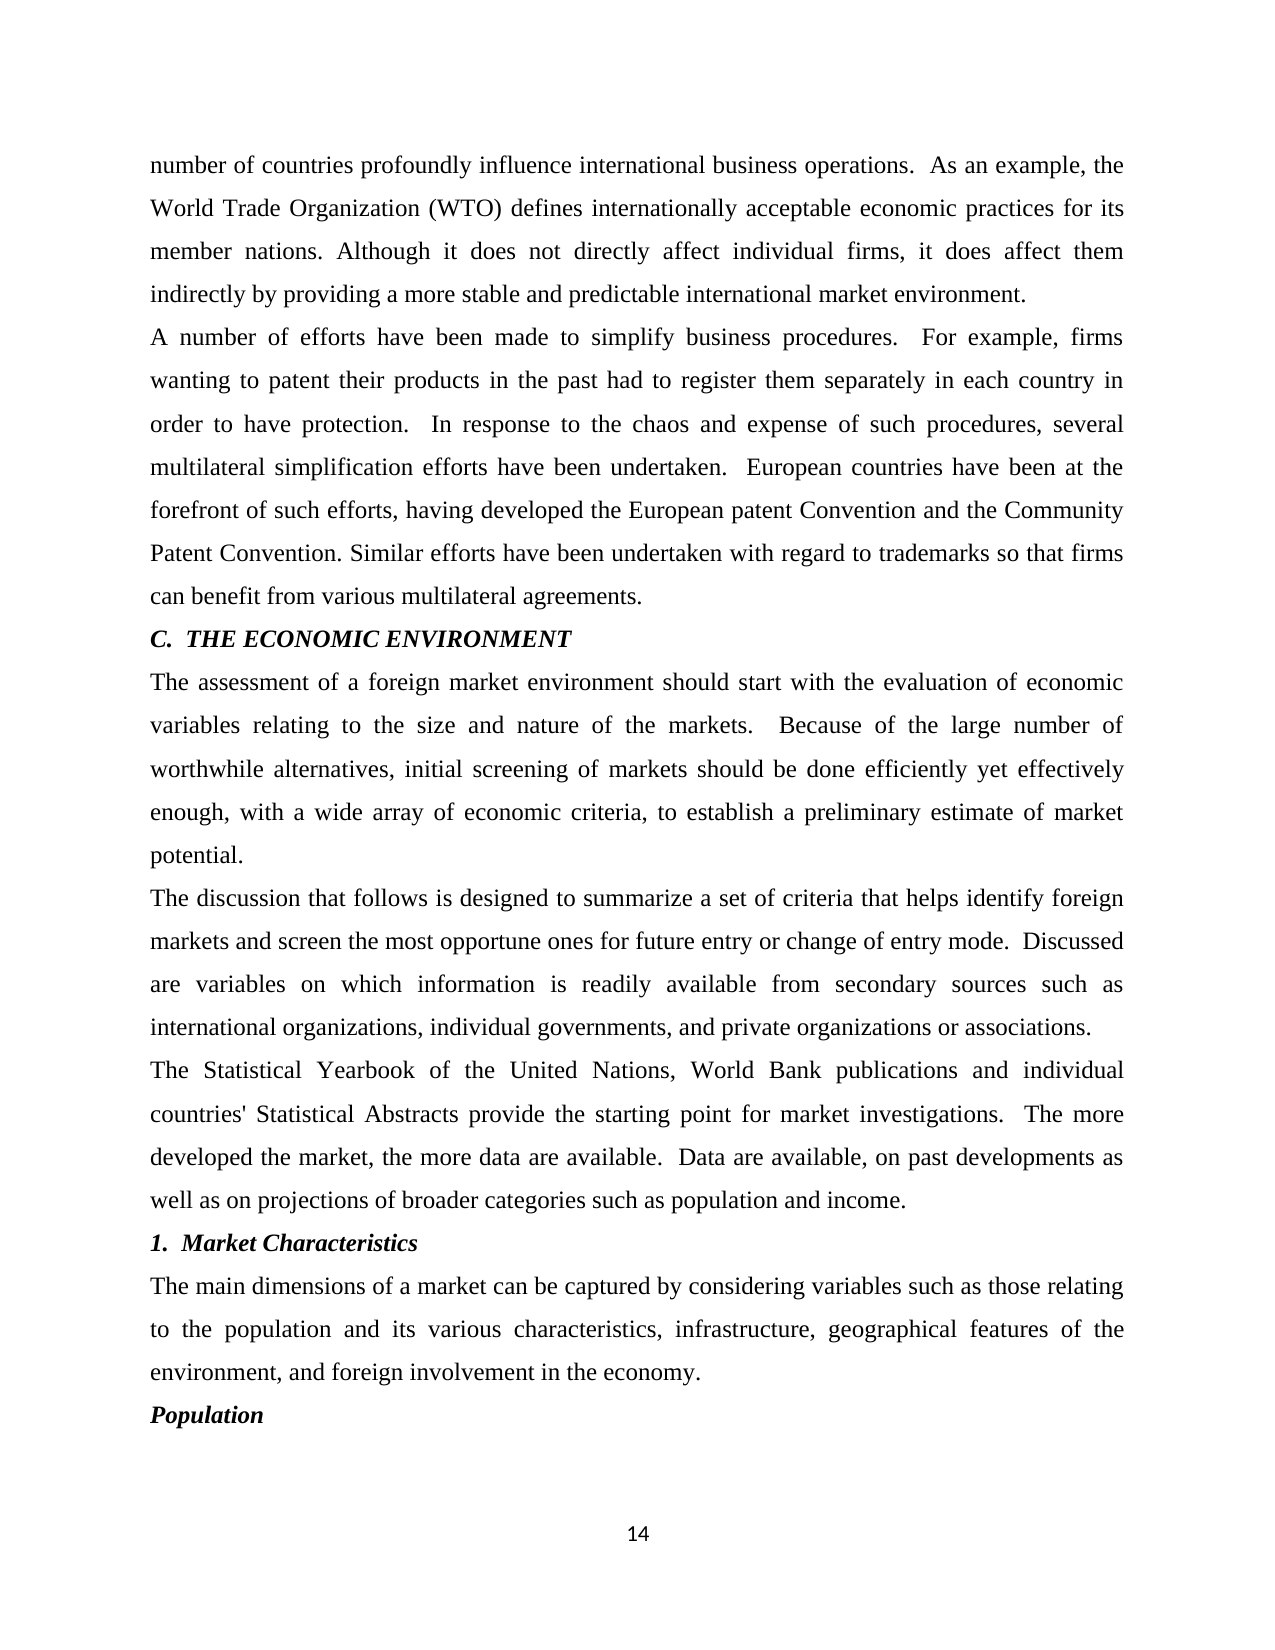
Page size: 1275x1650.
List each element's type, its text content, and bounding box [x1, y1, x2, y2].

text C. THE ECONOMIC ENVIRONMENT [150, 624, 1125, 653]
text A number of efforts have been made to simplify business procedures. For example, firms wanting to patent their products in the past had to register them separately in each country in order to have protection. In response to the chaos and expense of such procedures, several multilateral simplification efforts have been undertaken. European countries have been at the forefront of such efforts, having developed the European patent Convention and the Community Patent Convention. Similar efforts have been undertaken with regard to trademarks so that firms can benefit from various multilateral agreements. [150, 322, 1125, 610]
text The Statistical Yearbook of the United Nations, World Bank publications and individual countries' Statistical Abstracts provide the starting point for market investigations. The more developed the market, the more data are available. Data are available, on past developments as well as on projections of broader categories such as population and income. [150, 1056, 1125, 1214]
text Population [150, 1401, 1125, 1429]
text The assessment of a foreign market environment should start with the evaluation of economic variables relating to the size and nature of the markets. Because of the large number of worthwhile alternatives, initial screening of markets should be done efficiently yet effectively enough, with a wide array of economic criteria, to establish a preliminary estimate of market potential. [150, 667, 1125, 869]
text The main dimensions of a market can be captured by considering variables such as those relating to the population and its various characteristics, infrastructure, geographical features of the environment, and foreign involvement in the economy. [150, 1271, 1125, 1386]
text The discussion that follows is designed to summarize a set of criteria that helps identify foreign markets and screen the most opportune ones for future entry or change of entry mode. Discussed are variables on which information is readily available from secondary sources such as international organizations, individual governments, and private organizations or associations. [150, 883, 1125, 1041]
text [150, 150, 1125, 308]
text 1. Market Characteristics [150, 1228, 1125, 1257]
